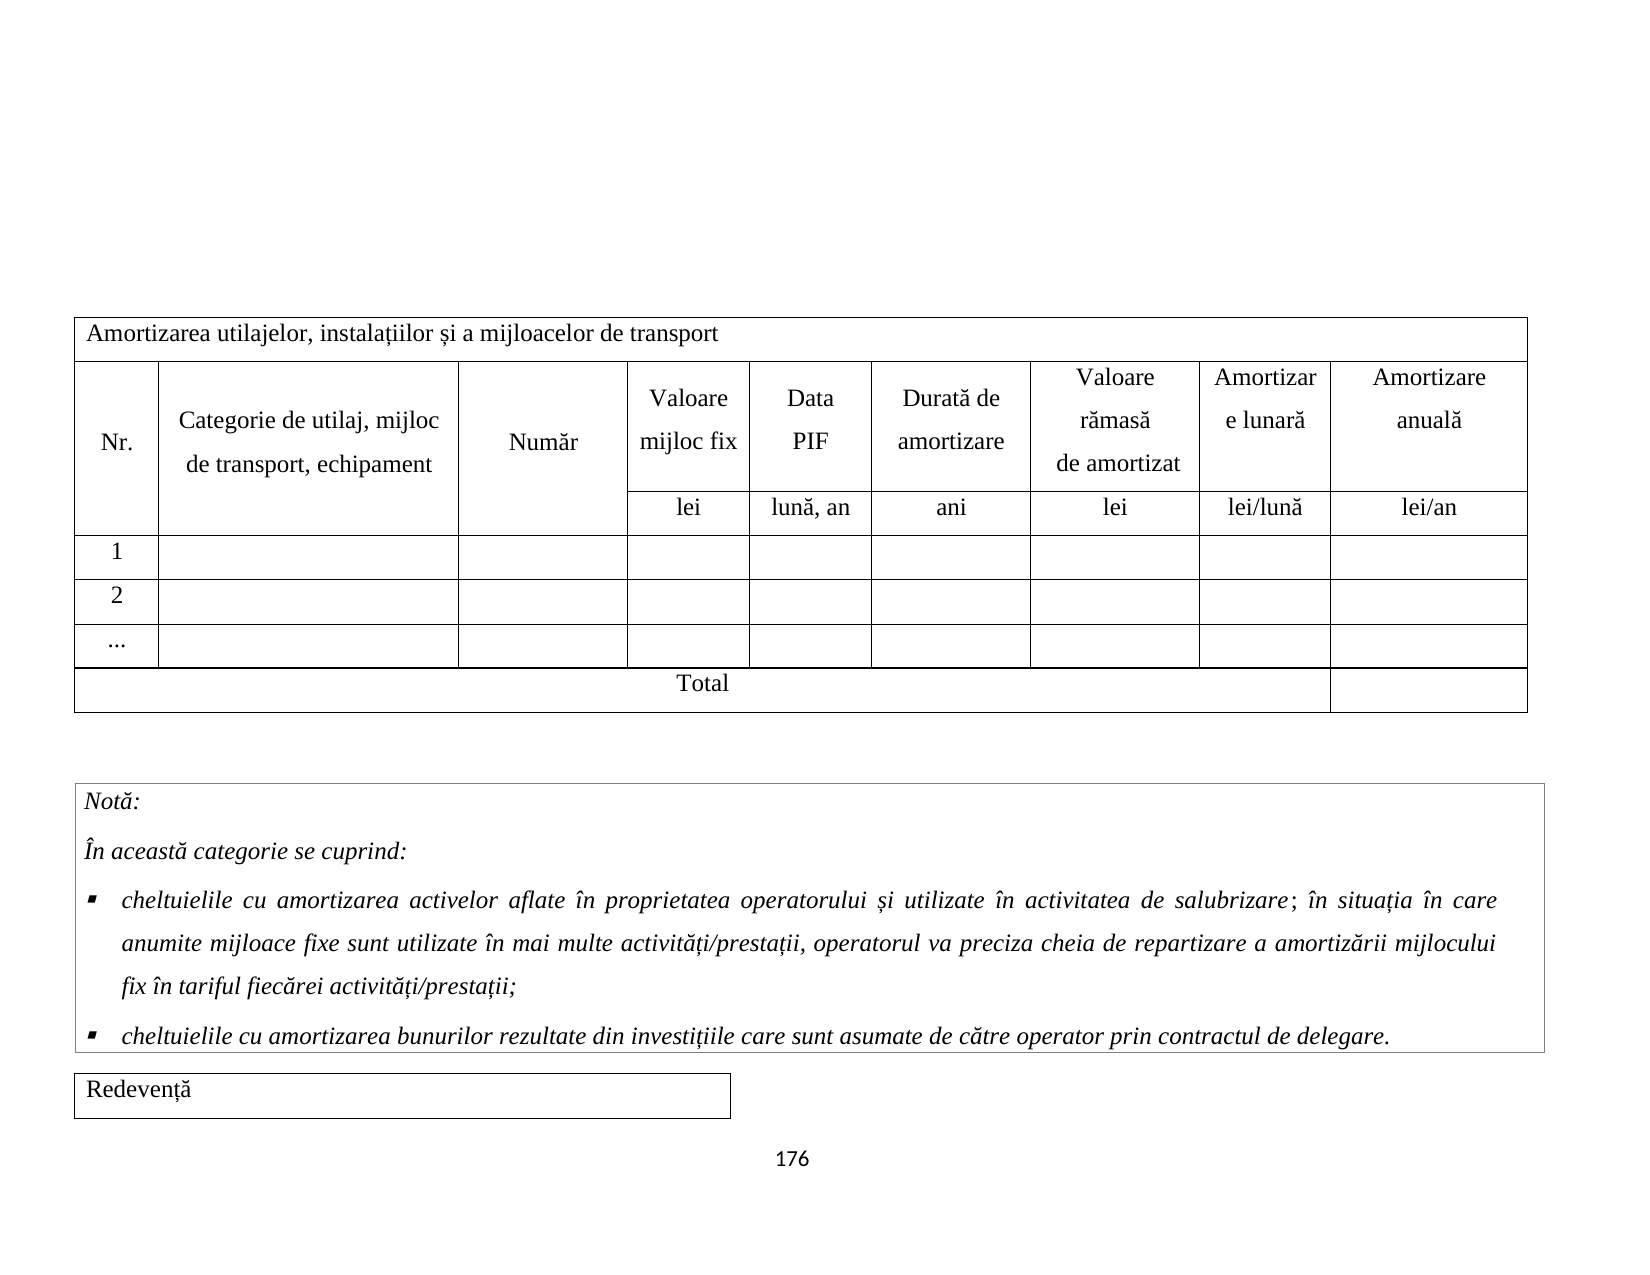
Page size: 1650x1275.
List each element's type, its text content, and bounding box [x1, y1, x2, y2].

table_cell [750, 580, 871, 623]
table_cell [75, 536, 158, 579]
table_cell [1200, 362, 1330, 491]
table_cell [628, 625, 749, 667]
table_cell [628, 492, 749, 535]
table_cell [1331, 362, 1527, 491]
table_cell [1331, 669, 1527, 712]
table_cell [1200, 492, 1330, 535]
list cheltuielile cu amortizarea bunurilor rezultate din investițiile care sunt asumate de către operator prin contractul de delegare. [76, 1018, 1544, 1052]
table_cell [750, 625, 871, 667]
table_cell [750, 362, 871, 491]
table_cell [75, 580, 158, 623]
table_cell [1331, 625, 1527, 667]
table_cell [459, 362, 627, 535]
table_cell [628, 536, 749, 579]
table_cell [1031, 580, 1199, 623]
list cheltuielile cu amortizarea activelor aflate în proprietatea operatorului și utilizate în activitatea de salubrizare; în situația în care anumite mijloace fixe sunt utilizate în mai multe activități/prestații, operatorul va preciza cheia de repartizare a amortizării mijlocului fix în tariful fiecărei activități/prestații; [76, 882, 1544, 1000]
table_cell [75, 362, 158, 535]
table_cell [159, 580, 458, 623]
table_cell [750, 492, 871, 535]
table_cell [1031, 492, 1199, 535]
text Notă: [76, 784, 1544, 815]
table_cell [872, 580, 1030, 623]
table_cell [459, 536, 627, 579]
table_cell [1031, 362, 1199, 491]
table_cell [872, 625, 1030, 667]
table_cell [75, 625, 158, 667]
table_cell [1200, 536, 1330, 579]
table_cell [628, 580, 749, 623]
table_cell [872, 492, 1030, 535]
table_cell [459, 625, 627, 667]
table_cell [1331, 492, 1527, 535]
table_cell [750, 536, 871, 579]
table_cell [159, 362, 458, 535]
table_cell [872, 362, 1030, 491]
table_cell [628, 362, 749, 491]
text În această categorie se cuprind: [76, 833, 1544, 864]
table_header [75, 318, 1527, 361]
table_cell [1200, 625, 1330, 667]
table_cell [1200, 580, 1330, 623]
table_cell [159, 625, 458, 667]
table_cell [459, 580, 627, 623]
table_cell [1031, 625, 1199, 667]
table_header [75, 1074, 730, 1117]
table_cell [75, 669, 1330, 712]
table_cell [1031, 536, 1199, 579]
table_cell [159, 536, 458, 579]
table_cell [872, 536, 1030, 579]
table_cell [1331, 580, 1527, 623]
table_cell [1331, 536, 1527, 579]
